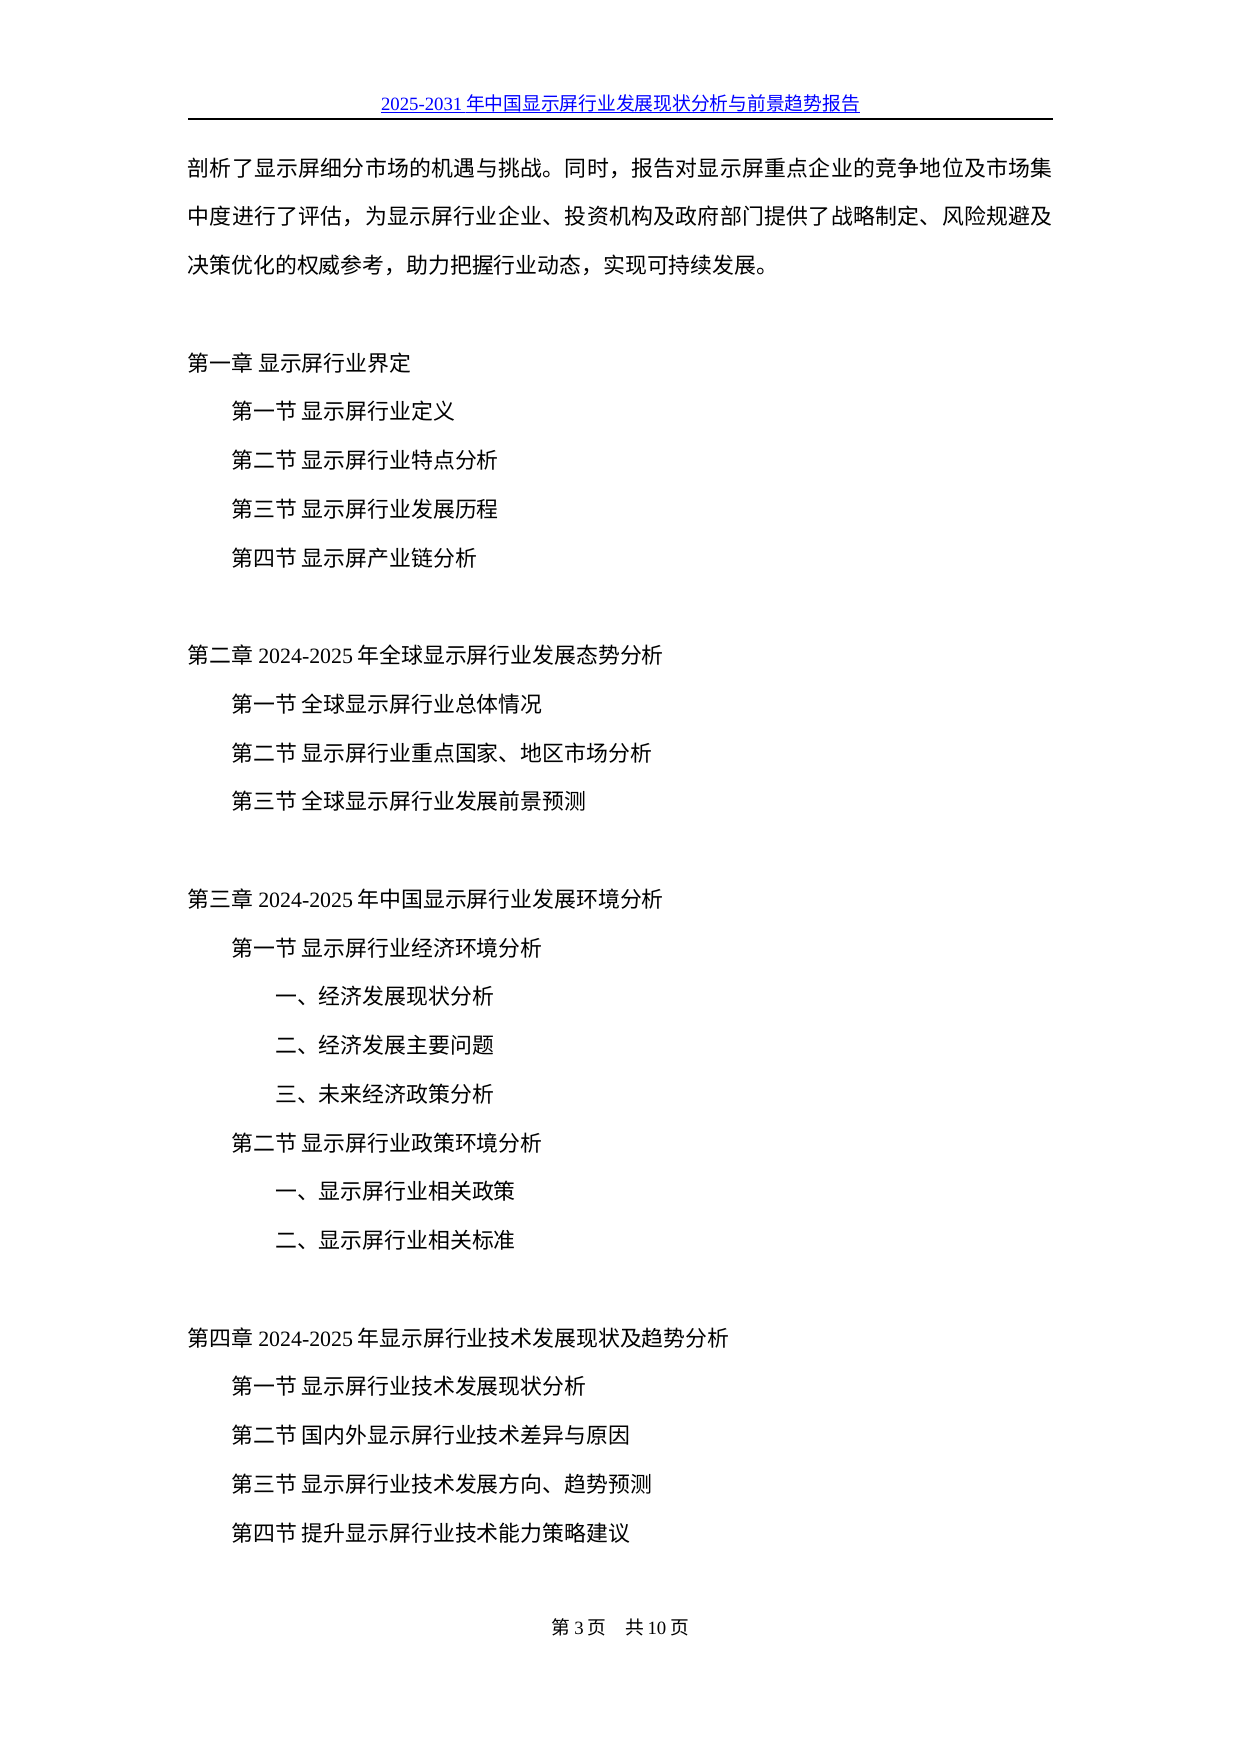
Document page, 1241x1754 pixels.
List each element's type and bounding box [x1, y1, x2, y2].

text [187, 150, 1053, 1548]
